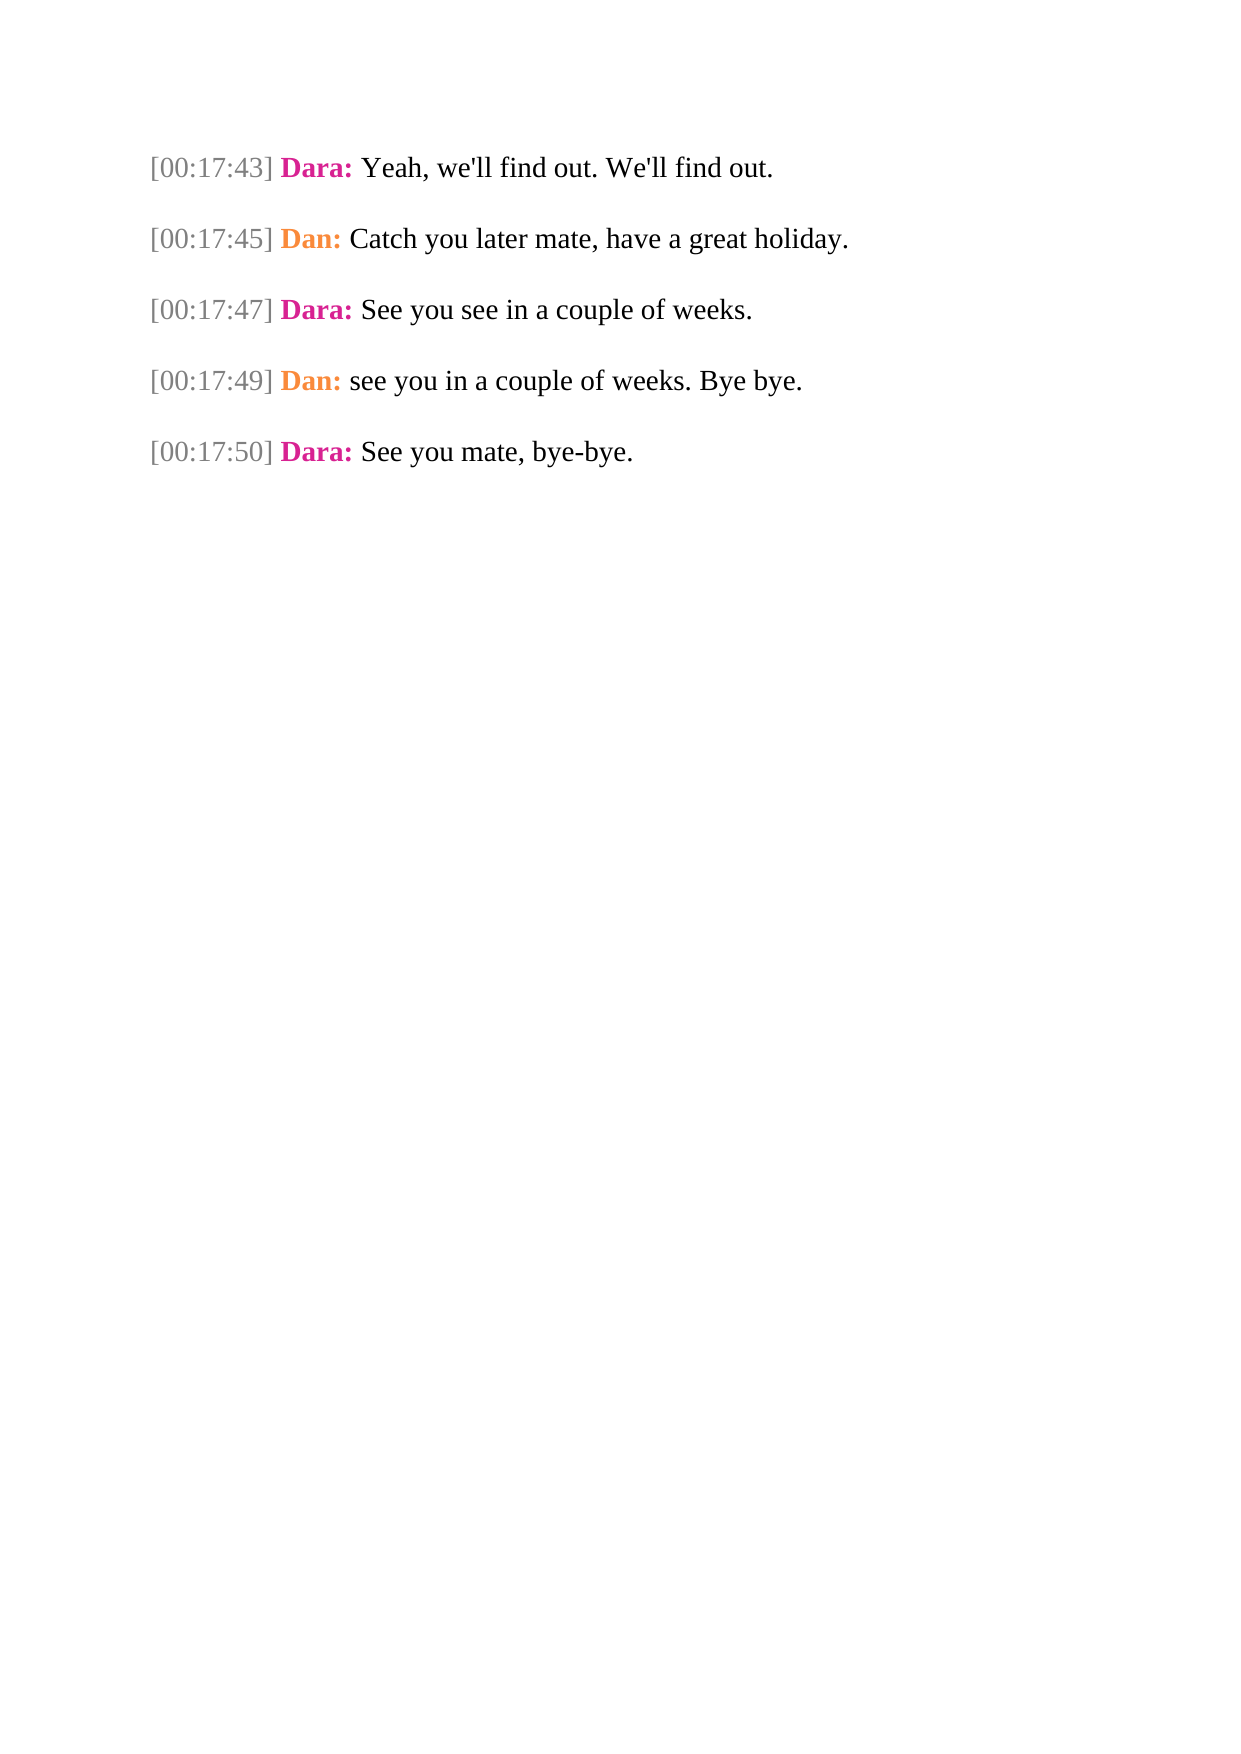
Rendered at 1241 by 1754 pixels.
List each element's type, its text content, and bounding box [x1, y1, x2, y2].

text [00:17:50] Dara: See you mate, bye-bye. [150, 434, 1090, 468]
text [00:17:45] Dan: Catch you later mate, have a great holiday. [150, 221, 1090, 254]
text [00:17:43] Dara: Yeah, we'll find out. We'll find out. [150, 150, 1090, 183]
text [00:17:49] Dan: see you in a couple of weeks. Bye bye. [150, 363, 1090, 397]
text [00:17:47] Dara: See you see in a couple of weeks. [150, 292, 1090, 326]
